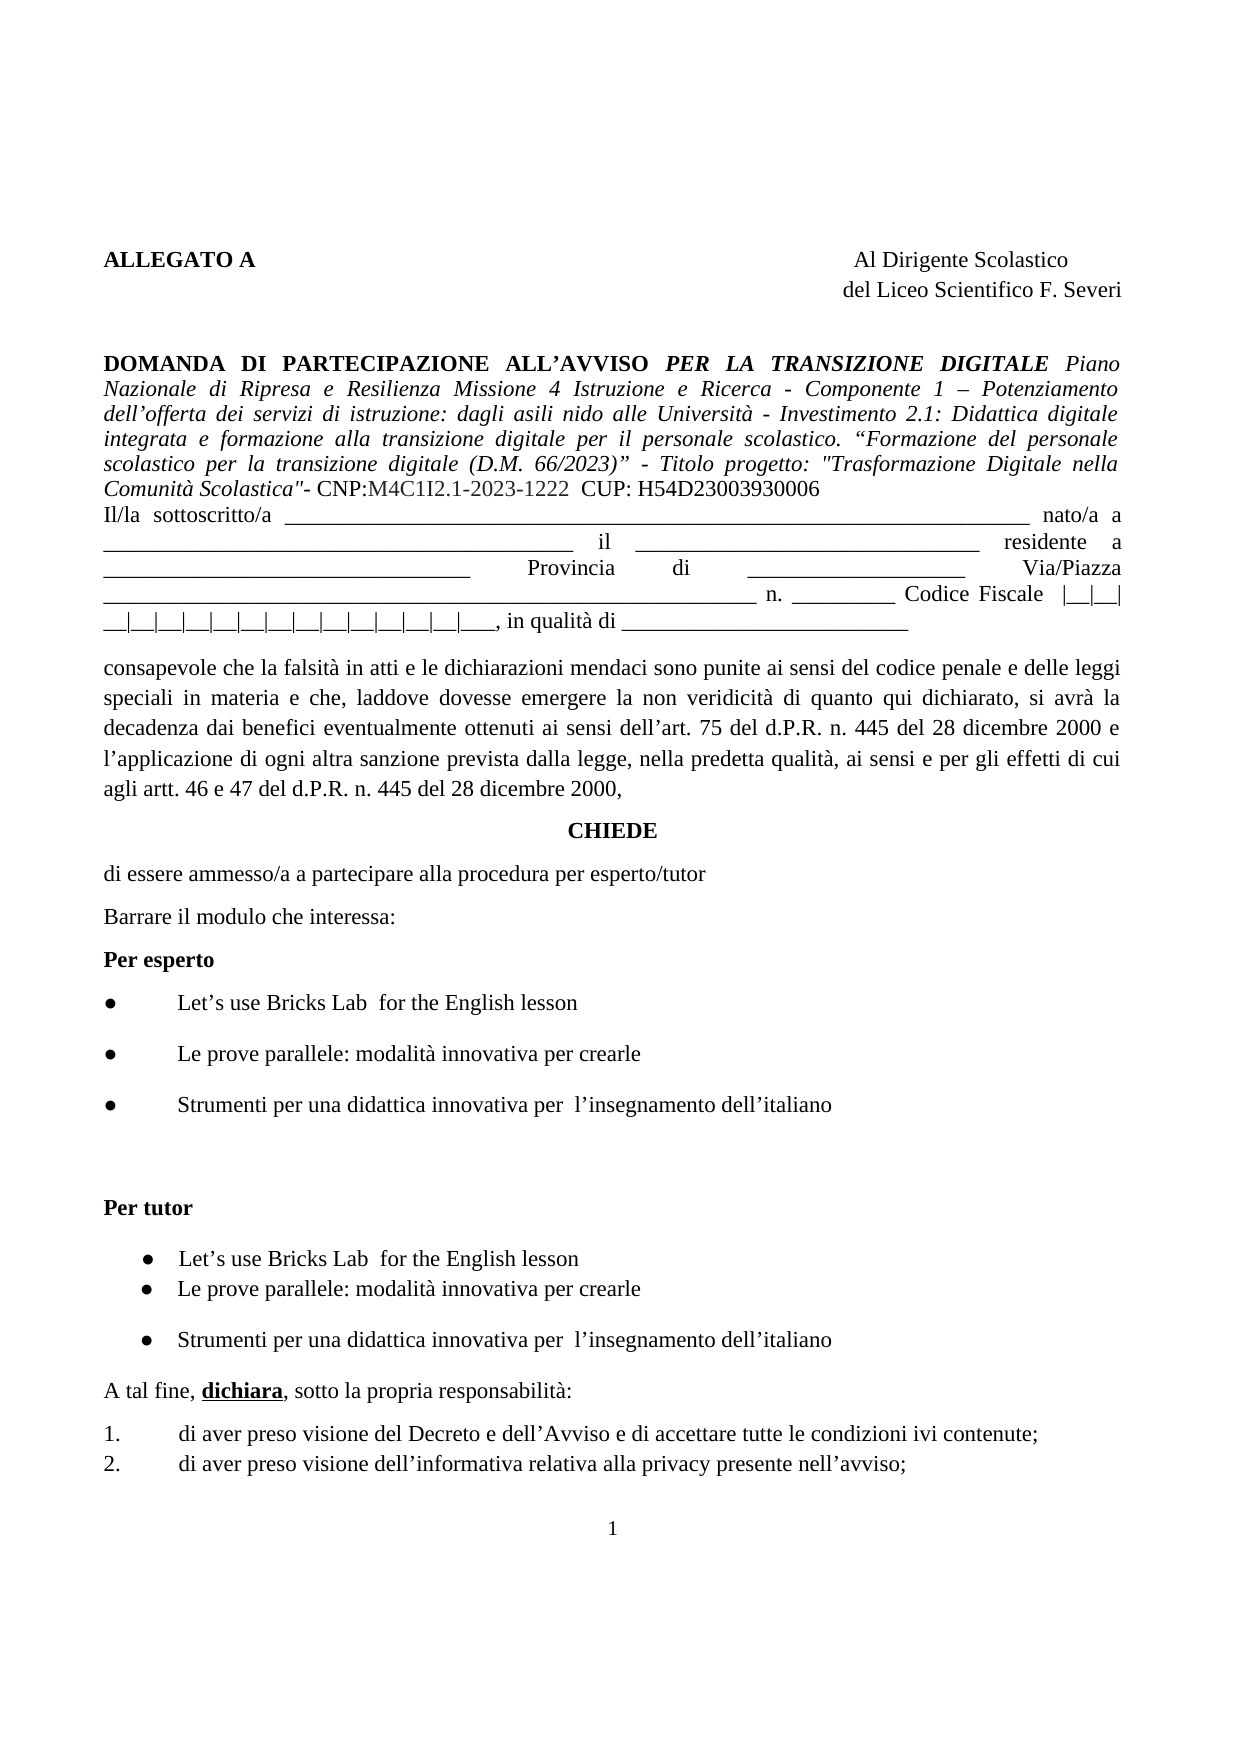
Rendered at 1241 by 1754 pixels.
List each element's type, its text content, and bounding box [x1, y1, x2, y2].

text Barrare il modulo che interessa: [103, 903, 1122, 930]
list Let’s use Bricks Lab for the English lesson [141, 1244, 1122, 1271]
text consapevole che la falsità in atti e le dichiarazioni mendaci sono punite ai sensi del codice penale e delle leggi speciali in materia e che, laddove dovesse emergere la non veridicità di quanto qui dichiarato, si avrà la decadenza dai benefici eventualmente ottenuti ai sensi dell’art. 75 del d.P.R. n. 445 del 28 dicembre 2000 e l’applicazione di ogni altra sanzione prevista dalla legge, nella predetta qualità, ai sensi e per gli effetti di cui agli artt. 46 e 47 del d.P.R. n. 445 del 28 dicembre 2000, [103, 654, 1122, 801]
text del Liceo Scientifico F. Severi [103, 276, 1122, 302]
text DOMANDA DI PARTECIPAZIONE ALL’AVVISO PER LA TRANSIZIONE DIGITALE Piano Nazionale di Ripresa e Resilienza Missione 4 Istruzione e Ricerca - Componente 1 – Potenziamento dell’offerta dei servizi di istruzione: dagli asili nido alle Università - Investimento 2.1: Didattica digitale integrata e formazione alla transizione digitale per il personale scolastico. “Formazione del personale scolastico per la transizione digitale (D.M. 66/2023)” - Titolo progetto: "Trasformazione Digitale nella Comunità Scolastica"- CNP:M4C1I2.1-2023-1222 CUP: H54D23003930006 [103, 351, 1122, 501]
text Il/la sottoscritto/a _________________________________________________________________ nato/a a _________________________________________ il ______________________________ residente a ________________________________ Provincia di ___________________ Via/Piazza _________________________________________________________ n. _________ Codice Fiscale |__|__|__|__|__|__|__|__|__|__|__|__|__|__|__|___, in qualità di _________________________ [103, 501, 1122, 633]
text Per esperto [103, 946, 1122, 973]
text A tal fine, dichiara, sotto la propria responsabilità: [103, 1377, 1122, 1403]
list di aver preso visione del Decreto e dell’Avviso e di accettare tutte le condizioni ivi contenute; [103, 1419, 1122, 1446]
text ALLEGATO A Al Dirigente Scolastico [103, 246, 1122, 272]
list Le prove parallele: modalità innovativa per crearle [139, 1275, 1122, 1301]
list Let’s use Bricks Lab for the English lesson [103, 989, 1122, 1016]
list di aver preso visione dell’informativa relativa alla privacy presente nell’avviso; [103, 1450, 1122, 1476]
list Strumenti per una didattica innovativa per l’insegnamento dell’italiano [139, 1326, 1122, 1352]
text di essere ammesso/a a partecipare alla procedura per esperto/tutor [103, 860, 1122, 887]
list Le prove parallele: modalità innovativa per crearle [103, 1040, 1122, 1067]
text Per tutor [103, 1193, 1122, 1220]
text CHIEDE [103, 818, 1122, 844]
list Strumenti per una didattica innovativa per l’insegnamento dell’italiano [103, 1091, 1122, 1118]
